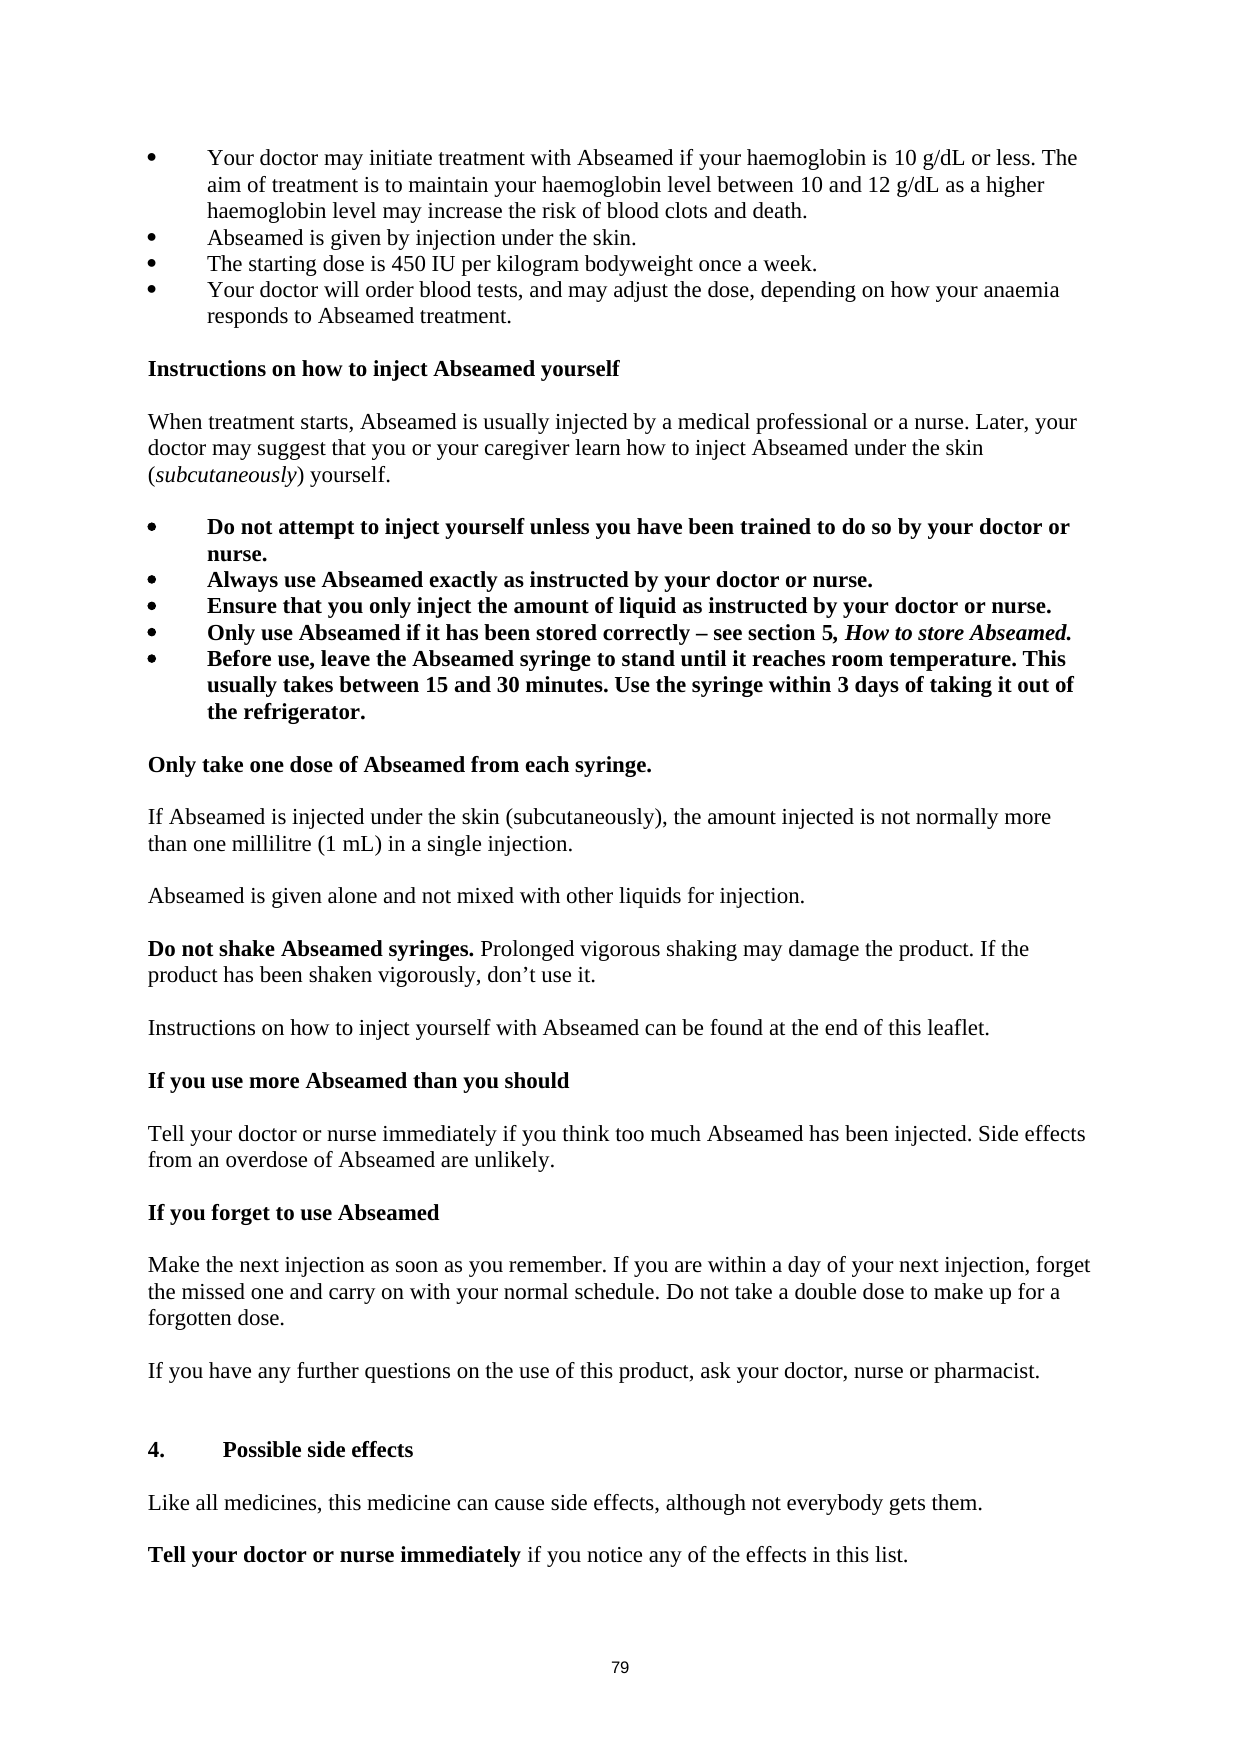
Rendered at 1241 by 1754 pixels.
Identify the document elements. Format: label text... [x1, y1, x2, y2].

list Your doctor will order blood tests, and may adjust the dose, depending on how your anaemia responds to Abseamed treatment. [148, 276, 1092, 329]
list Do not attempt to inject yourself unless you have been trained to do so by your doctor or nurse. [148, 513, 1092, 566]
list Ensure that you only inject the amount of liquid as instructed by your doctor or nurse. [148, 592, 1092, 619]
text When treatment starts, Abseamed is usually injected by a medical professional or a nurse. Later, your doctor may suggest that you or your caregiver learn how to inject Abseamed under the skin (subcutaneously) yourself. [148, 408, 1092, 487]
text Like all medicines, this medicine can cause side effects, although not everybody gets them. [148, 1488, 1092, 1515]
text If you forget to use Abseamed [148, 1199, 1092, 1225]
list Always use Abseamed exactly as instructed by your doctor or nurse. [148, 566, 1092, 592]
text Instructions on how to inject Abseamed yourself [148, 355, 1092, 382]
list Abseamed is given by injection under the skin. [148, 223, 1092, 250]
text 4. Possible side effects [148, 1436, 1092, 1462]
text If you use more Abseamed than you should [148, 1067, 1092, 1093]
text Abseamed is given alone and not mixed with other liquids for injection. [148, 882, 1092, 909]
list The starting dose is 450 IU per kilogram bodyweight once a week. [148, 250, 1092, 276]
text Do not shake Abseamed syringes. Prolonged vigorous shaking may damage the product. If the product has been shaken vigorously, don’t use it. [148, 935, 1092, 988]
list Only use Abseamed if it has been stored correctly – see section 5, How to store Abseamed. [148, 619, 1092, 645]
list Your doctor may initiate treatment with Abseamed if your haemoglobin is 10 g/dL or less. The aim of treatment is to maintain your haemoglobin level between 10 and 12 g/dL as a higher haemoglobin level may increase the risk of blood clots and death. [148, 144, 1092, 223]
text Only take one dose of Abseamed from each syringe. [148, 751, 1092, 777]
text If you have any further questions on the use of this product, ask your doctor, nurse or pharmacist. [148, 1357, 1092, 1383]
text If Abseamed is injected under the skin (subcutaneously), the amount injected is not normally more than one millilitre (1 mL) in a single injection. [148, 803, 1092, 856]
text Tell your doctor or nurse immediately if you notice any of the effects in this list. [148, 1541, 1092, 1568]
list Before use, leave the Abseamed syringe to stand until it reaches room temperature. This usually takes between 15 and 30 minutes. Use the syringe within 3 days of taking it out of the refrigerator. [148, 645, 1092, 724]
text Tell your doctor or nurse immediately if you think too much Abseamed has been injected. Side effects from an overdose of Abseamed are unlikely. [148, 1119, 1092, 1172]
text Instructions on how to inject yourself with Abseamed can be found at the end of this leaflet. [148, 1014, 1092, 1041]
text Make the next injection as soon as you remember. If you are within a day of your next injection, forget the missed one and carry on with your normal schedule. Do not take a double dose to make up for a forgotten dose. [148, 1251, 1092, 1330]
